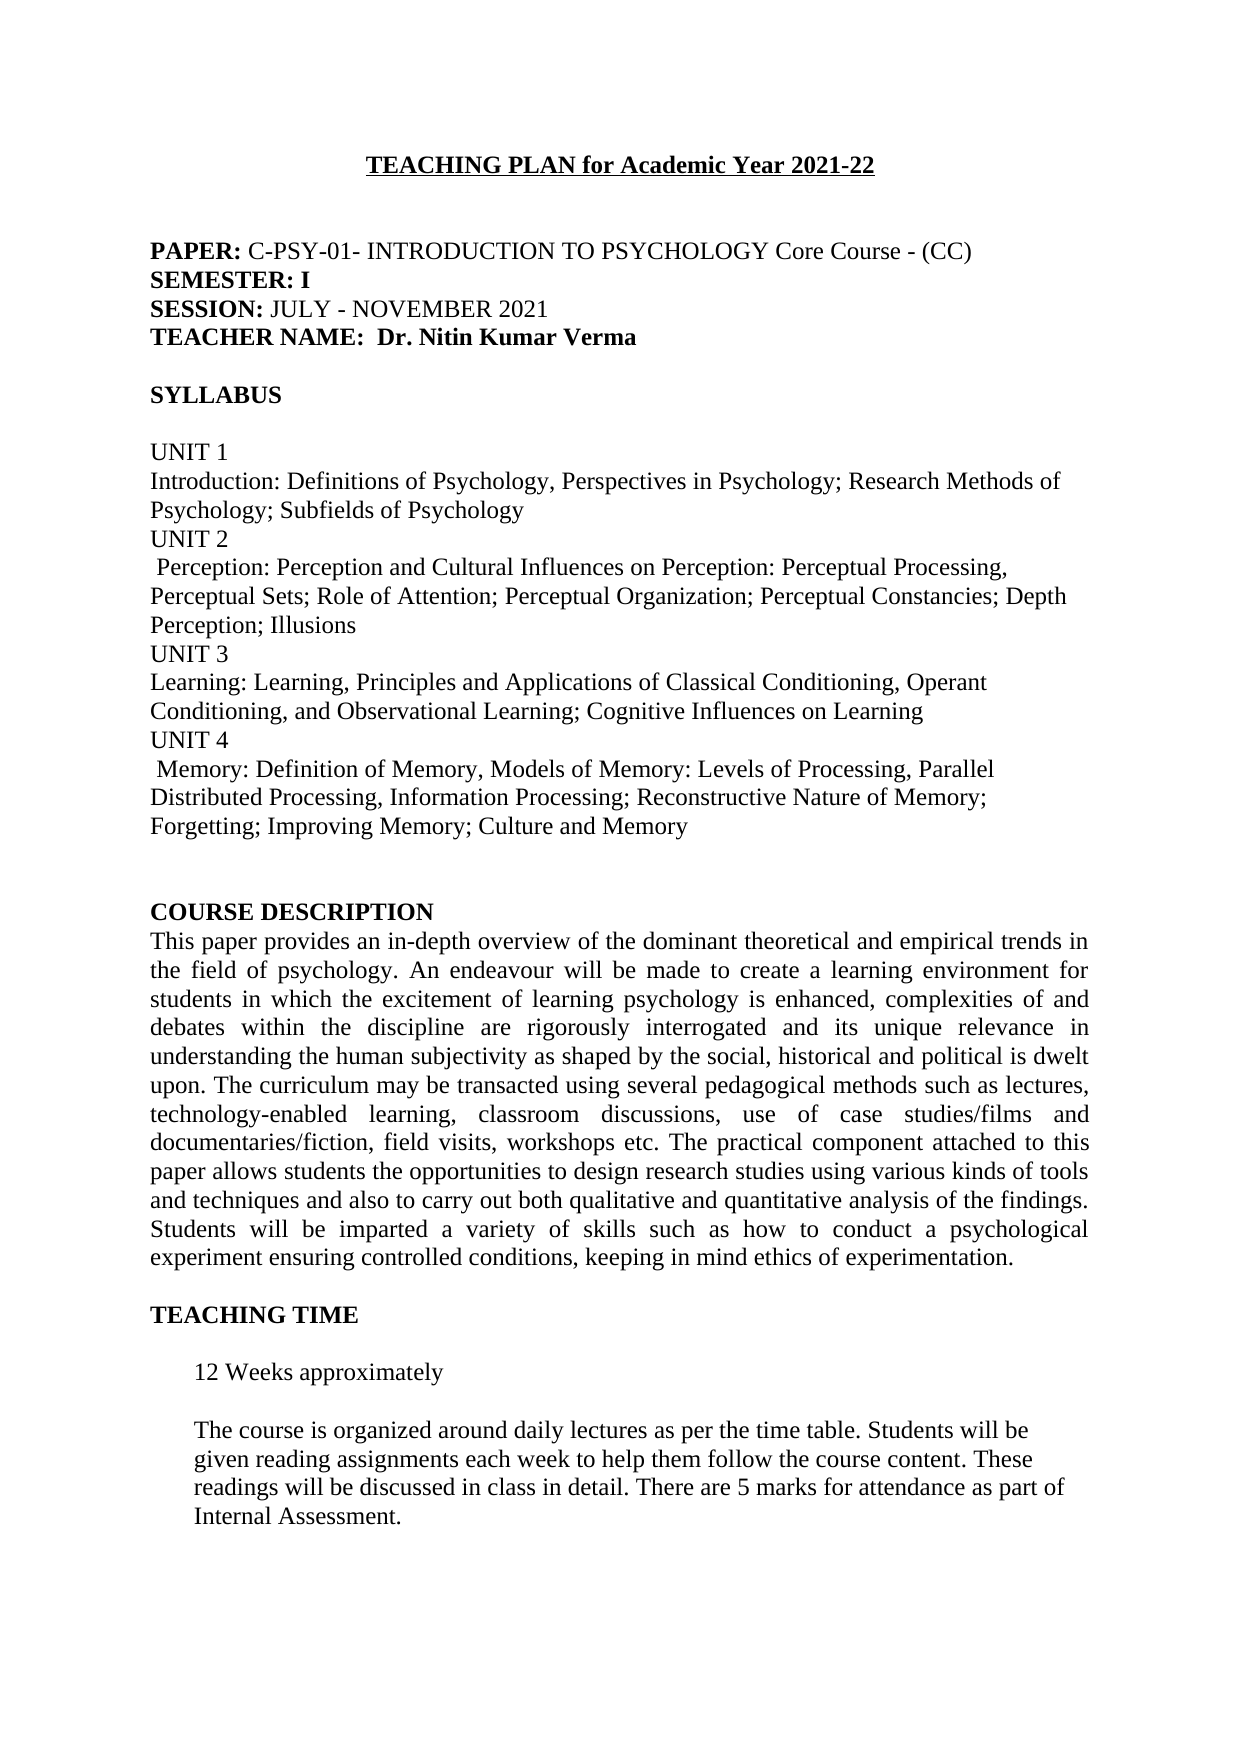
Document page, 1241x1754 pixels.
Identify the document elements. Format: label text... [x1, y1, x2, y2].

text PAPER: C-PSY-01- INTRODUCTION TO PSYCHOLOGY Core Course - (CC) [150, 236, 1090, 265]
text Learning: Learning, Principles and Applications of Classical Conditioning, Operant Conditioning, and Observational Learning; Cognitive Influences on Learning [150, 667, 1090, 725]
text Introduction: Definitions of Psychology, Perspectives in Psychology; Research Methods of Psychology; Subfields of Psychology [150, 466, 1090, 524]
text TEACHING PLAN for Academic Year 2021-22 [150, 150, 1090, 179]
text TEACHING TIME [150, 1300, 1090, 1329]
text COURSE DESCRIPTION [150, 897, 1090, 926]
text UNIT 2 [150, 524, 1090, 552]
text UNIT 3 [150, 639, 1090, 667]
text UNIT 4 [150, 725, 1090, 754]
text SESSION: JULY - NOVEMBER 2021 [150, 294, 1090, 322]
text Perception: Perception and Cultural Influences on Perception: Perceptual Processing, Perceptual Sets; Role of Attention; Perceptual Organization; Perceptual Constancies; Depth Perception; Illusions [150, 552, 1090, 639]
list 12 Weeks approximately [194, 1357, 1090, 1386]
text UNIT 1 [150, 437, 1090, 466]
text SEMESTER: I [150, 265, 1090, 294]
text Memory: Definition of Memory, Models of Memory: Levels of Processing, Parallel Distributed Processing, Information Processing; Reconstructive Nature of Memory; Forgetting; Improving Memory; Culture and Memory [150, 754, 1090, 840]
text This paper provides an in-depth overview of the dominant theoretical and empirical trends in the field of psychology. An endeavour will be made to create a learning environment for students in which the excitement of learning psychology is enhanced, complexities of and debates within the discipline are rigorously interrogated and its unique relevance in understanding the human subjectivity as shaped by the social, historical and political is dwelt upon. The curriculum may be transacted using several pedagogical methods such as lectures, technology-enabled learning, classroom discussions, use of case studies/films and documentaries/fiction, field visits, workshops etc. The practical component attached to this paper allows students the opportunities to design research studies using various kinds of tools and techniques and also to carry out both qualitative and quantitative analysis of the findings. Students will be imparted a variety of skills such as how to conduct a psychological experiment ensuring controlled conditions, keeping in mind ethics of experimentation. [150, 926, 1090, 1271]
list The course is organized around daily lectures as per the time table. Students will be given reading assignments each week to help them follow the course content. These readings will be discussed in class in detail. There are 5 marks for attendance as part of Internal Assessment. [194, 1415, 1090, 1530]
text TEACHER NAME: Dr. Nitin Kumar Verma [150, 322, 1090, 351]
text SYLLABUS [150, 380, 1090, 409]
